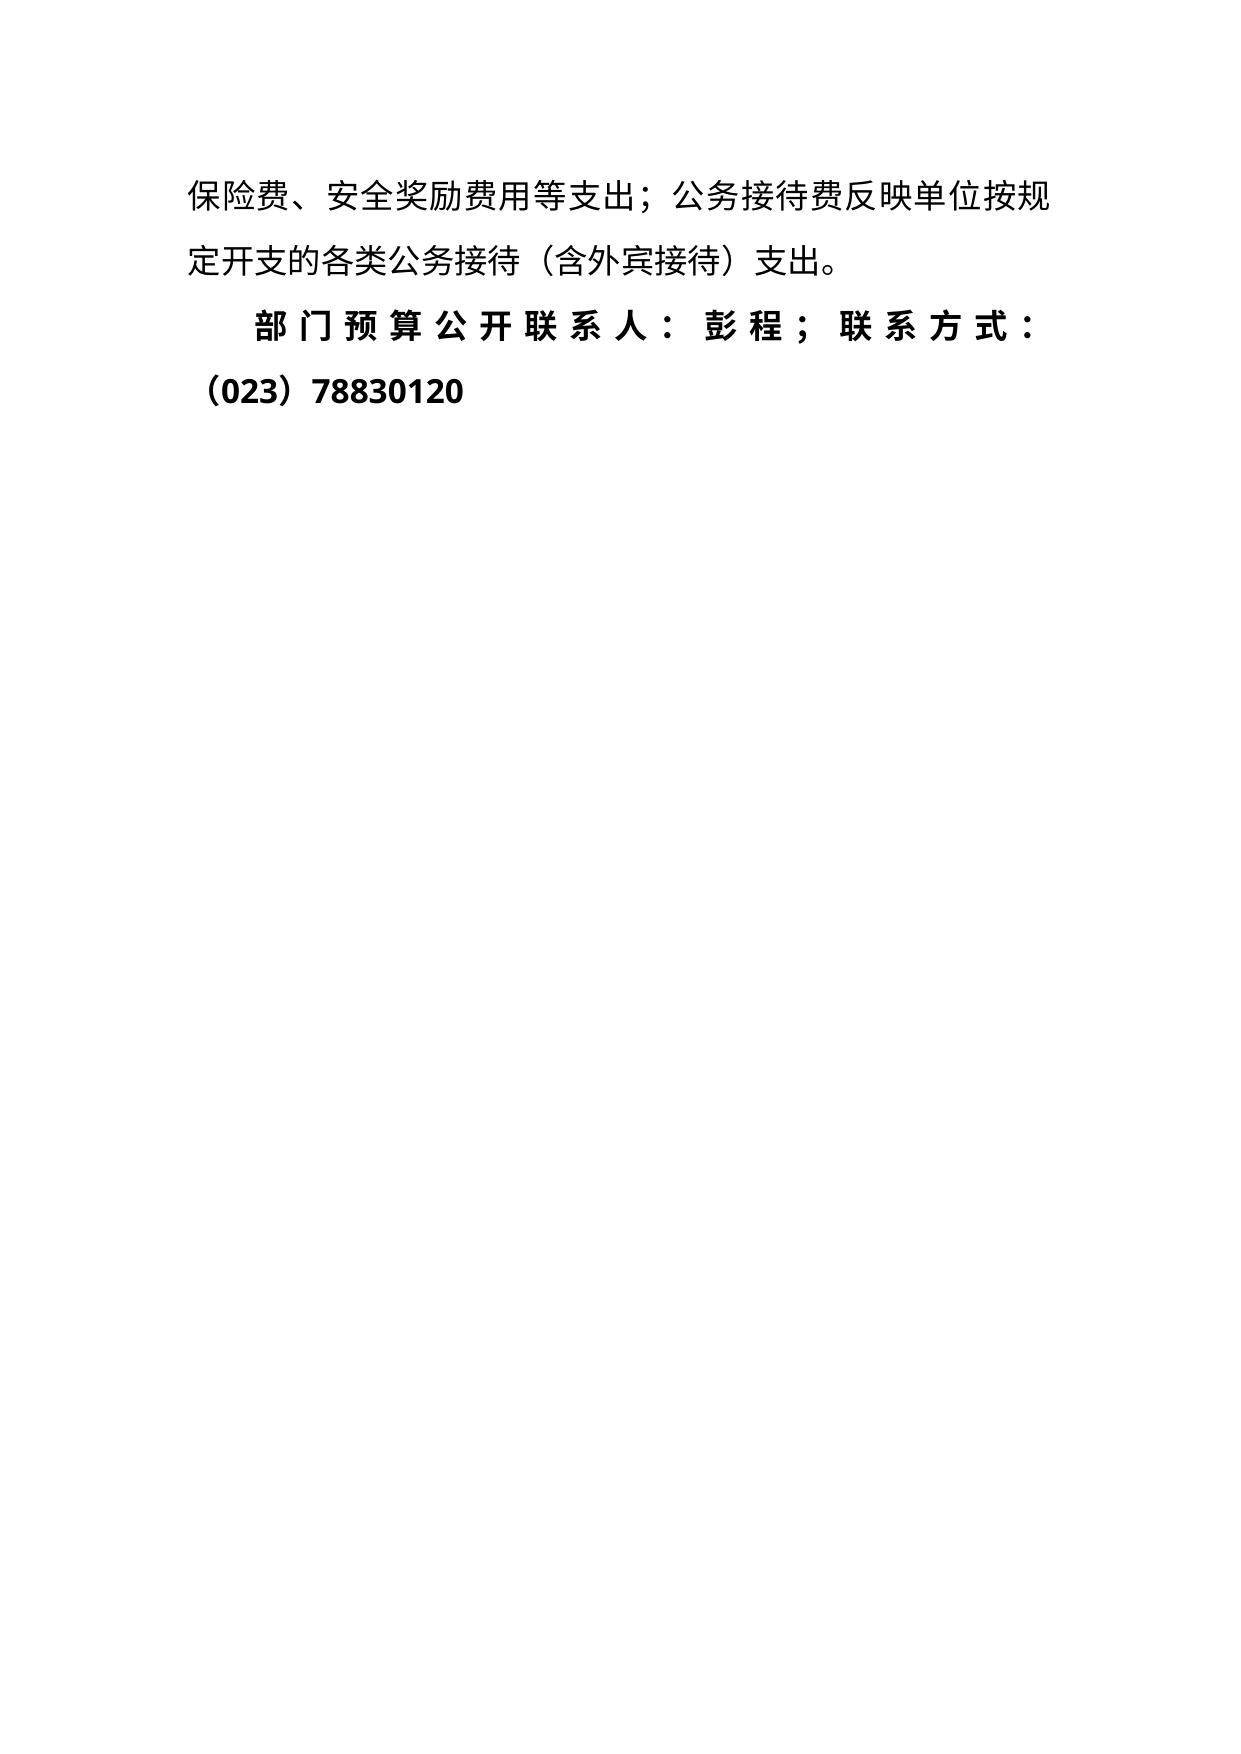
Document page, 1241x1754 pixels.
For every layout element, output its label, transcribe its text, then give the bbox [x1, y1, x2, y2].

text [187, 162, 1053, 292]
text 部门预算公开联系人：彭程；联系方式：（023）78830120 [187, 292, 1053, 422]
